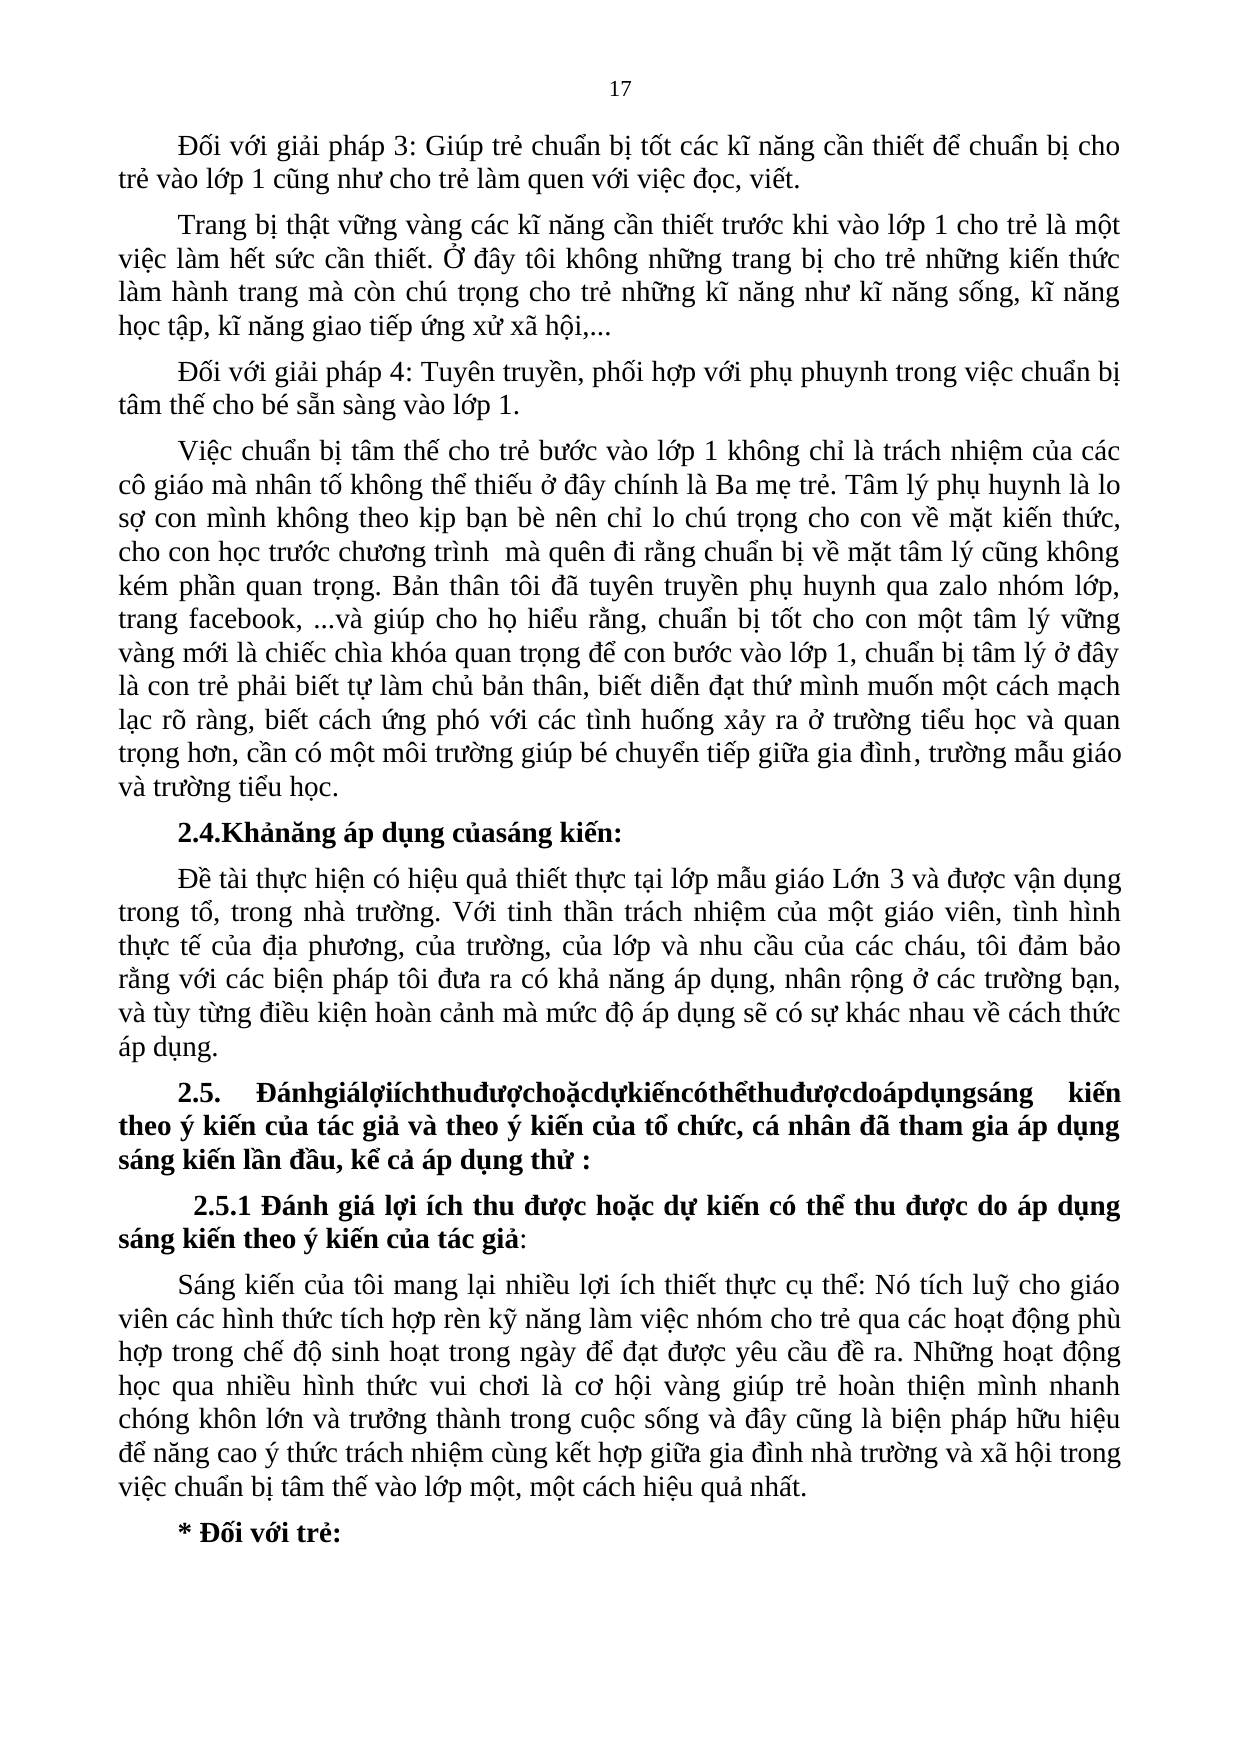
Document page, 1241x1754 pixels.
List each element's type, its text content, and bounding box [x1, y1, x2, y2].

text Sáng kiến của tôi mang lại nhiều lợi ích thiết thực cụ thể: Nó tích luỹ cho giáo viên các hình thức tích hợp rèn kỹ năng làm việc nhóm cho trẻ qua các hoạt động phù hợp trong chế độ sinh hoạt trong ngày để đạt được yêu cầu đề ra. Những hoạt động học qua nhiều hình thức vui chơi là cơ hội vàng giúp trẻ hoàn thiện mình nhanh chóng khôn lớn và trưởng thành trong cuộc sống và đây cũng là biện pháp hữu hiệu để năng cao ý thức trách nhiệm cùng kết hợp giữa gia đình nhà trường và xã hội trong việc chuẩn bị tâm thế vào lớp một, một cách hiệu quả nhất. [118, 1267, 1122, 1502]
text Đối với giải pháp 4: Tuyên truyền, phối hợp với phụ phuynh trong việc chuẩn bị tâm thế cho bé sẵn sàng vào lớp 1. [118, 354, 1122, 421]
text 2.5.1 Đánh giá lợi ích thu được hoặc dự kiến có thể thu được do áp dụng sáng kiến theo ý kiến của tác giả: [118, 1188, 1122, 1255]
text 2.5. Đánhgiálợiíchthuđượchoặcdựkiếncóthểthuđượcdoápdụngsáng kiến theo ý kiến của tác giả và theo ý kiến của tổ chức, cá nhân đã tham gia áp dụng sáng kiến lần đầu, kể cả áp dụng thử : [118, 1075, 1122, 1175]
text Trang bị thật vững vàng các kĩ năng cần thiết trước khi vào lớp 1 cho trẻ là một việc làm hết sức cần thiết. Ở đây tôi không những trang bị cho trẻ những kiến thức làm hành trang mà còn chú trọng cho trẻ những kĩ năng như kĩ năng sống, kĩ năng học tập, kĩ năng giao tiếp ứng xử xã hội,... [118, 207, 1122, 341]
text Đề tài thực hiện có hiệu quả thiết thực tại lớp mẫu giáo Lớn 3 và được vận dụng trong tổ, trong nhà trường. Với tinh thần trách nhiệm của một giáo viên, tình hình thực tế của địa phương, của trường, của lớp và nhu cầu của các cháu, tôi đảm bảo rằng với các biện pháp tôi đưa ra có khả năng áp dụng, nhân rộng ở các trường bạn, và tùy từng điều kiện hoàn cảnh mà mức độ áp dụng sẽ có sự khác nhau về cách thức áp dụng. [118, 861, 1122, 1062]
text * Đối với trẻ: [118, 1515, 1122, 1548]
text Việc chuẩn bị tâm thế cho trẻ bước vào lớp 1 không chỉ là trách nhiệm của các cô giáo mà nhân tố không thể thiếu ở đây chính là Ba mẹ trẻ. Tâm lý phụ huynh là lo sợ con mình không theo kịp bạn bè nên chỉ lo chú trọng cho con về mặt kiến thức, cho con học trước chương trình mà quên đi rằng chuẩn bị về mặt tâm lý cũng không kém phần quan trọng. Bản thân tôi đã tuyên truyền phụ huynh qua zalo nhóm lớp, trang facebook, ...và giúp cho họ hiểu rằng, chuẩn bị tốt cho con một tâm lý vững vàng mới là chiếc chìa khóa quan trọng để con bước vào lớp 1, chuẩn bị tâm lý ở đây là con trẻ phải biết tự làm chủ bản thân, biết diễn đạt thứ mình muốn một cách mạch lạc rõ ràng, biết cách ứng phó với các tình huống xảy ra ở trường tiểu học và quan trọng hơn, cần có một môi trường giúp bé chuyển tiếp giữa gia đình, trường mẫu giáo và trường tiểu học. [118, 433, 1122, 802]
text Đối với giải pháp 3: Giúp trẻ chuẩn bị tốt các kĩ năng cần thiết để chuẩn bị cho trẻ vào lớp 1 cũng như cho trẻ làm quen với việc đọc, viết. [118, 128, 1122, 195]
text 2.4.Khảnăng áp dụng củasáng kiến: [118, 815, 1122, 848]
